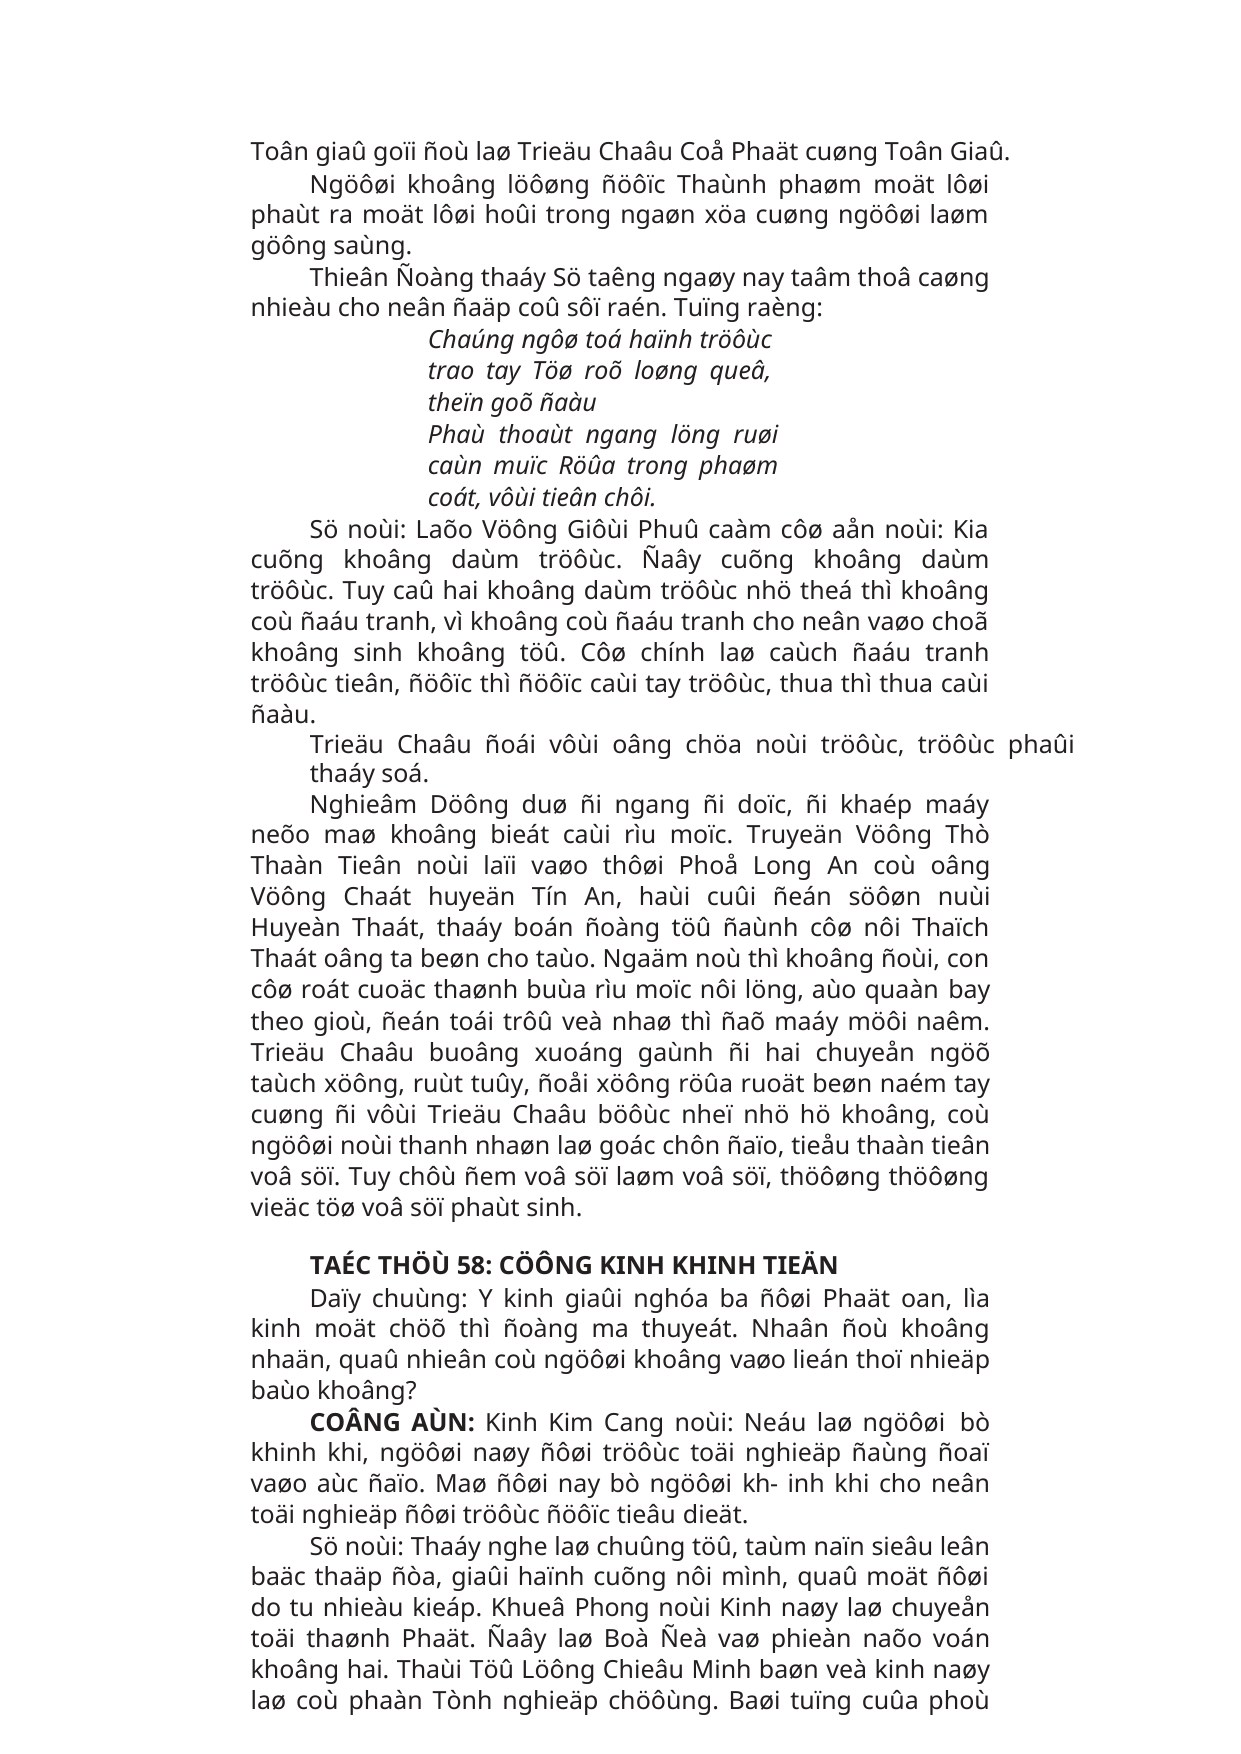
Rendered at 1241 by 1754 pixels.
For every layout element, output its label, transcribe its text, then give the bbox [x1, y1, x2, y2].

text Nghieâm Döông duø ñi ngang ñi doïc, ñi khaép maáy neõo maø khoâng bieát caùi rìu moïc. Truyeän Vöông Thò Thaàn Tieân noùi laïi vaøo thôøi Phoå Long An coù oâng Vöông Chaát huyeän Tín An, haùi cuûi ñeán söôøn nuùi Huyeàn Thaát, thaáy boán ñoàng töû ñaùnh côø nôi Thaïch Thaát oâng ta beøn cho taùo. Ngaäm noù thì khoâng ñoùi, con côø roát cuoäc thaønh buùa rìu moïc nôi löng, aùo quaàn bay theo gioù, ñeán toái trôû veà nhaø thì ñaõ maáy möôi naêm. Trieäu Chaâu buoâng xuoáng gaùnh ñi hai chuyeån ngöõ taùch xöông, ruùt tuûy, ñoåi xöông röûa ruoät beøn naém tay cuøng ñi vôùi Trieäu Chaâu böôùc nheï nhö hö khoâng, coù ngöôøi noùi thanh nhaøn laø goác chôn ñaïo, tieåu thaàn tieân voâ söï. Tuy chôù ñem voâ söï laøm voâ söï, thöôøng thöôøng vieäc töø voâ söï phaùt sinh. [250, 789, 990, 1223]
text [250, 1531, 990, 1717]
text Sö noùi: Laõo Vöông Giôùi Phuû caàm côø aån noùi: Kia cuõng khoâng daùm tröôùc. Ñaây cuõng khoâng daùm tröôùc. Tuy caû hai khoâng daùm tröôùc nhö theá thì khoâng coù ñaáu tranh, vì khoâng coù ñaáu tranh cho neân vaøo choã khoâng sinh khoâng töû. Côø chính laø caùch ñaáu tranh tröôùc tieân, ñöôïc thì ñöôïc caùi tay tröôùc, thua thì thua caùi ñaàu. [250, 514, 990, 731]
text Chaúng ngôø toá haïnh tröôùc trao tay Töø roõ loøng queâ, theïn goõ ñaàu [428, 323, 772, 418]
text Thieân Ñoàng thaáy Sö taêng ngaøy nay taâm thoâ caøng nhieàu cho neân ñaäp coû sôï raén. Tuïng raèng: [250, 261, 990, 323]
subtitle TAÉC THÖÙ 58: CÖÔNG KINH KHINH TIEÄN [309, 1248, 1076, 1281]
text Ngöôøi khoâng löôøng ñöôïc Thaùnh phaøm moät lôøi phaùt ra moät lôøi hoûi trong ngaøn xöa cuøng ngöôøi laøm göông saùng. [250, 168, 990, 261]
text Toân giaû goïi ñoù laø Trieäu Chaâu Coå Phaät cuøng Toân Giaû. [250, 134, 1076, 167]
text Phaù thoaùt ngang löng ruøi caùn muïc Röûa trong phaøm coát, vôùi tieân chôi. [428, 418, 779, 514]
text COÂNG AÙN: Kinh Kim Cang noùi: Neáu laø ngöôøi bò khinh khi, ngöôøi naøy ñôøi tröôùc toäi nghieäp ñaùng ñoaï vaøo aùc ñaïo. Maø ñôøi nay bò ngöôøi kh- inh khi cho neân toäi nghieäp ñôøi tröôùc ñöôïc tieâu dieät. [250, 1407, 990, 1531]
text Trieäu Chaâu ñoái vôùi oâng chöa noùi tröôùc, tröôùc phaûi thaáy soá. [309, 731, 1076, 788]
text Daïy chuùng: Y kinh giaûi nghóa ba ñôøi Phaät oan, lìa kinh moät chöõ thì ñoàng ma thuyeát. Nhaân ñoù khoâng nhaän, quaû nhieân coù ngöôøi khoâng vaøo lieán thoï nhieäp baùo khoâng? [250, 1283, 990, 1407]
